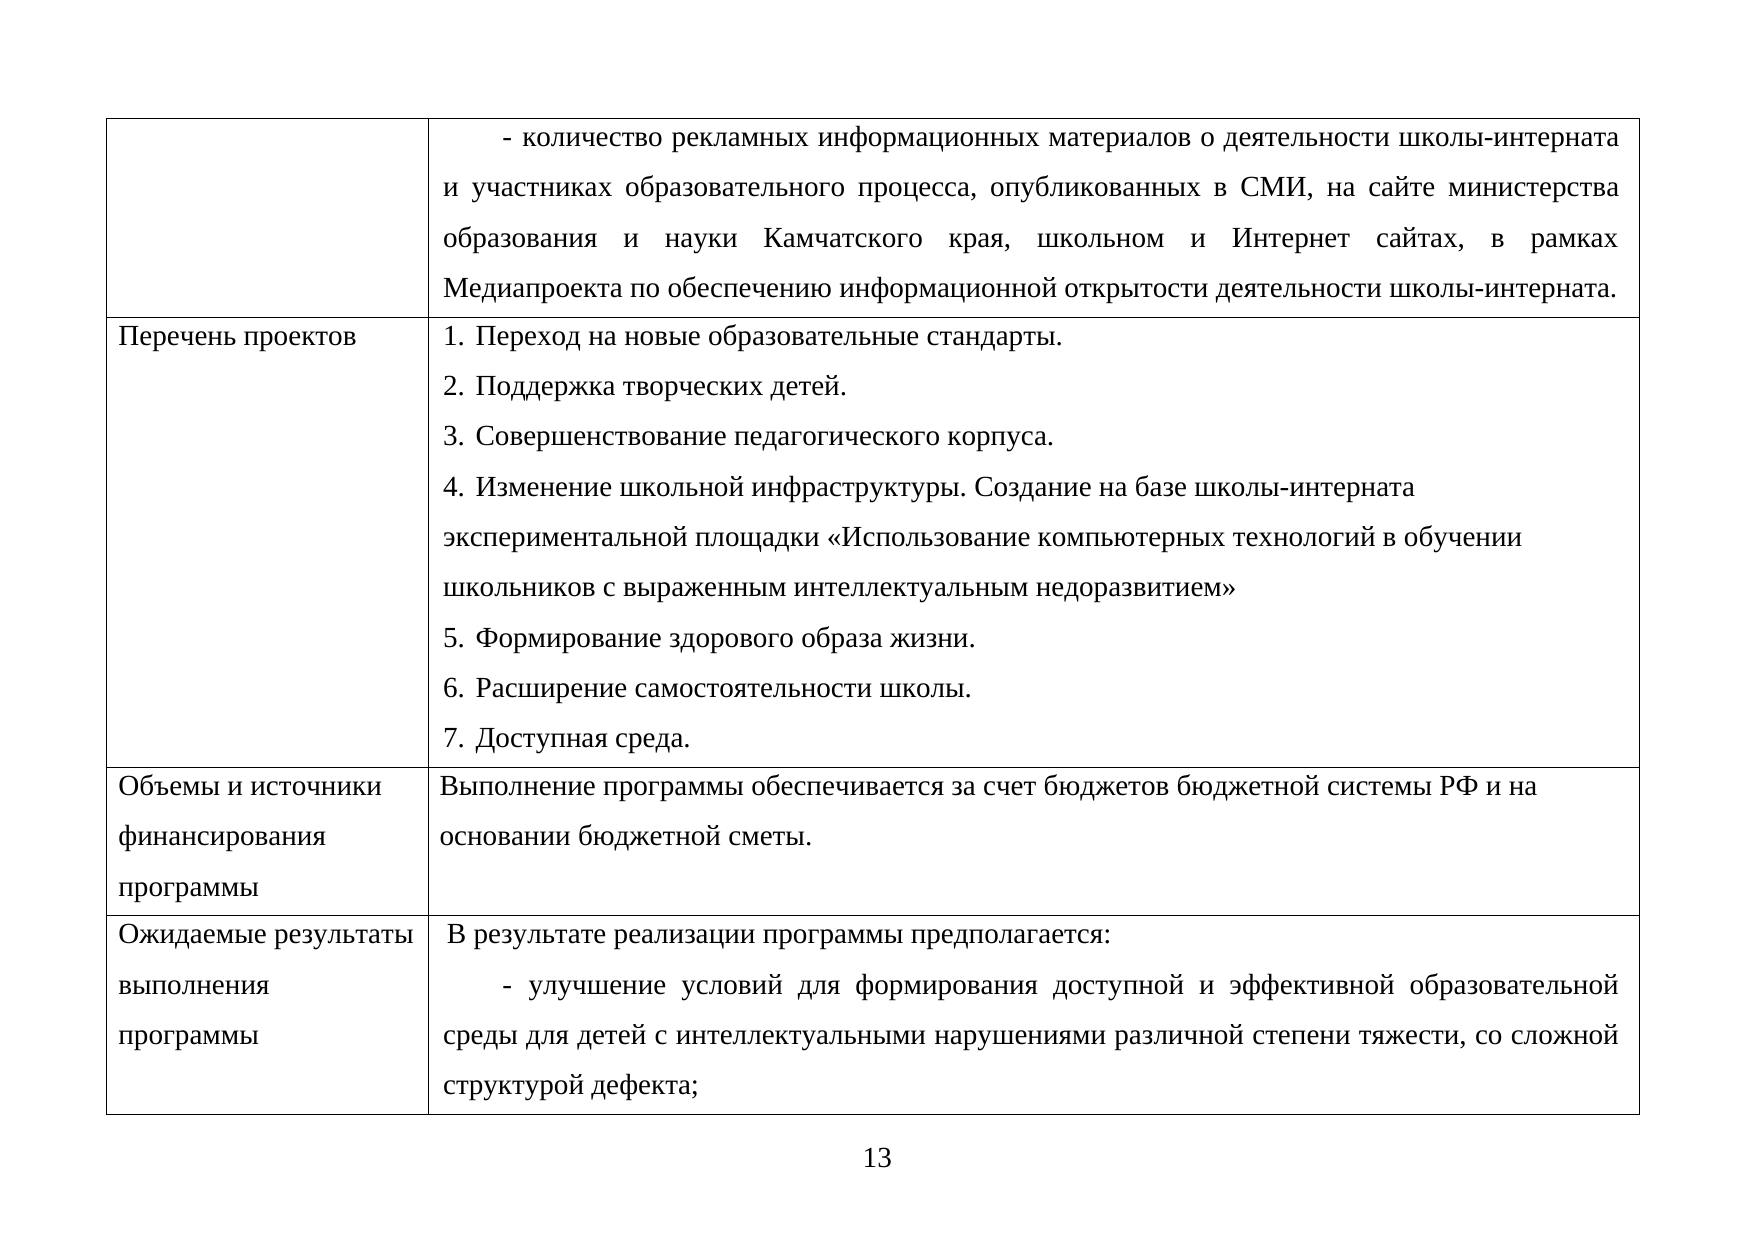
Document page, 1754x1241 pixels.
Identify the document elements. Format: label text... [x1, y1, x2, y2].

table_cell Переход на новые образовательные стандарты. Поддержка творческих детей. Совершенствование педагогического корпуса. Изменение школьной инфраструктуры. Создание на базе школы-интерната экспериментальной площадки «Использование компьютерных технологий в обучении школьников с выраженным интеллектуальным недоразвитием» Формирование здорового образа жизни. Расширение самостоятельности школы. Доступная среда. [429, 318, 1639, 767]
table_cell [107, 916, 428, 1114]
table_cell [107, 119, 428, 317]
table_cell Перечень проектов [107, 318, 428, 767]
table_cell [429, 119, 1639, 317]
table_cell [429, 916, 1639, 1114]
table_cell Объемы и источники финансирования программы [107, 768, 428, 915]
table_cell Выполнение программы обеспечивается за счет бюджетов бюджетной системы РФ и на основании бюджетной сметы. [429, 768, 1639, 915]
